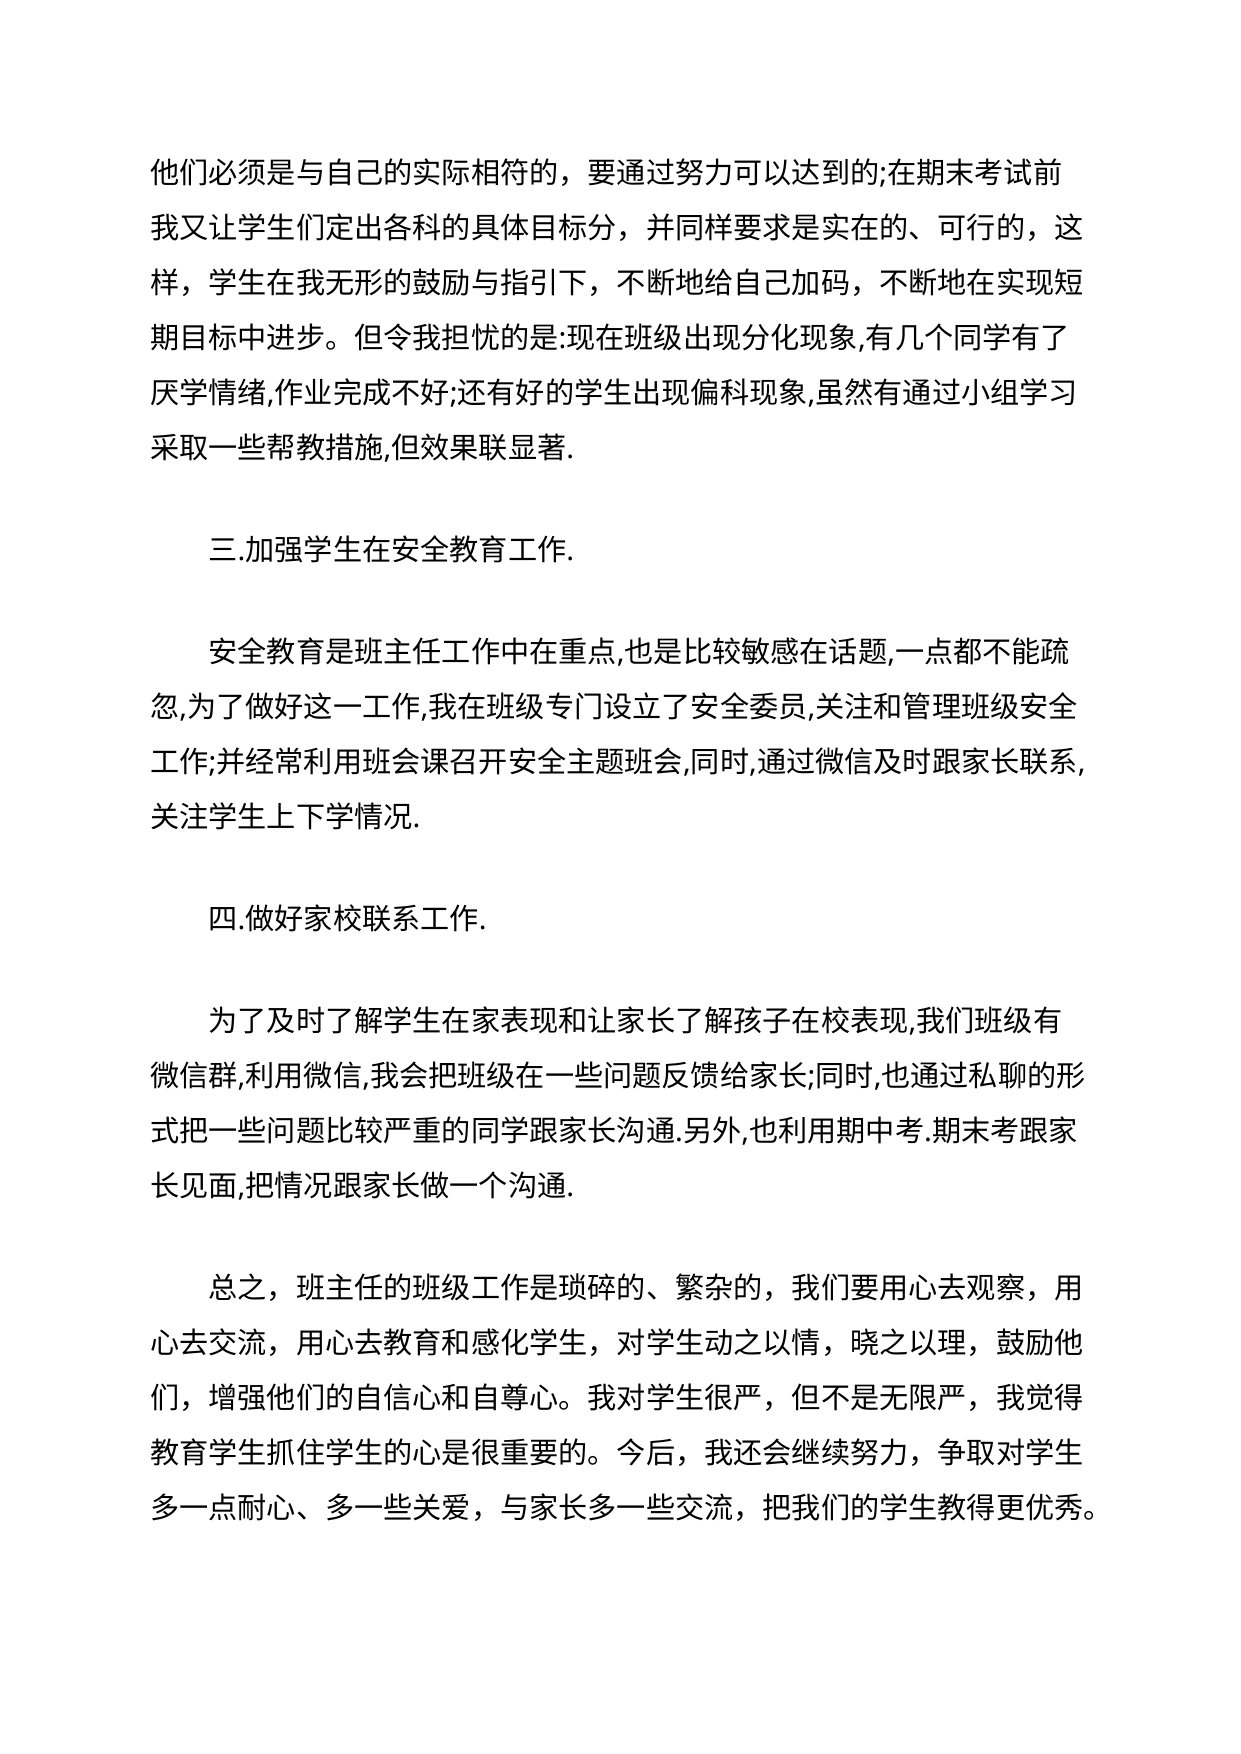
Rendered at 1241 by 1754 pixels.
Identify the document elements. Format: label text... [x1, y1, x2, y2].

text 四.做好家校联系工作. [150, 896, 1090, 938]
text 为了及时了解学生在家表现和让家长了解孩子在校表现,我们班级有微信群,利用微信,我会把班级在一些问题反馈给家长;同时,也通过私聊的形式把一些问题比较严重的同学跟家长沟通.另外,也利用期中考.期末考跟家长见面,把情况跟家长做一个沟通. [150, 998, 1090, 1205]
text 安全教育是班主任工作中在重点,也是比较敏感在话题,一点都不能疏忽,为了做好这一工作,我在班级专门设立了安全委员,关注和管理班级安全工作;并经常利用班会课召开安全主题班会,同时,通过微信及时跟家长联系,关注学生上下学情况. [150, 629, 1090, 836]
text 总之，班主任的班级工作是琐碎的、繁杂的，我们要用心去观察，用心去交流，用心去教育和感化学生，对学生动之以情，晓之以理，鼓励他们，增强他们的自信心和自尊心。我对学生很严，但不是无限严，我觉得教育学生抓住学生的心是很重要的。今后，我还会继续努力，争取对学生多一点耐心、多一些关爱，与家长多一些交流，把我们的学生教得更优秀。 [150, 1265, 1090, 1527]
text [150, 150, 1090, 467]
text 三.加强学生在安全教育工作. [150, 527, 1090, 569]
